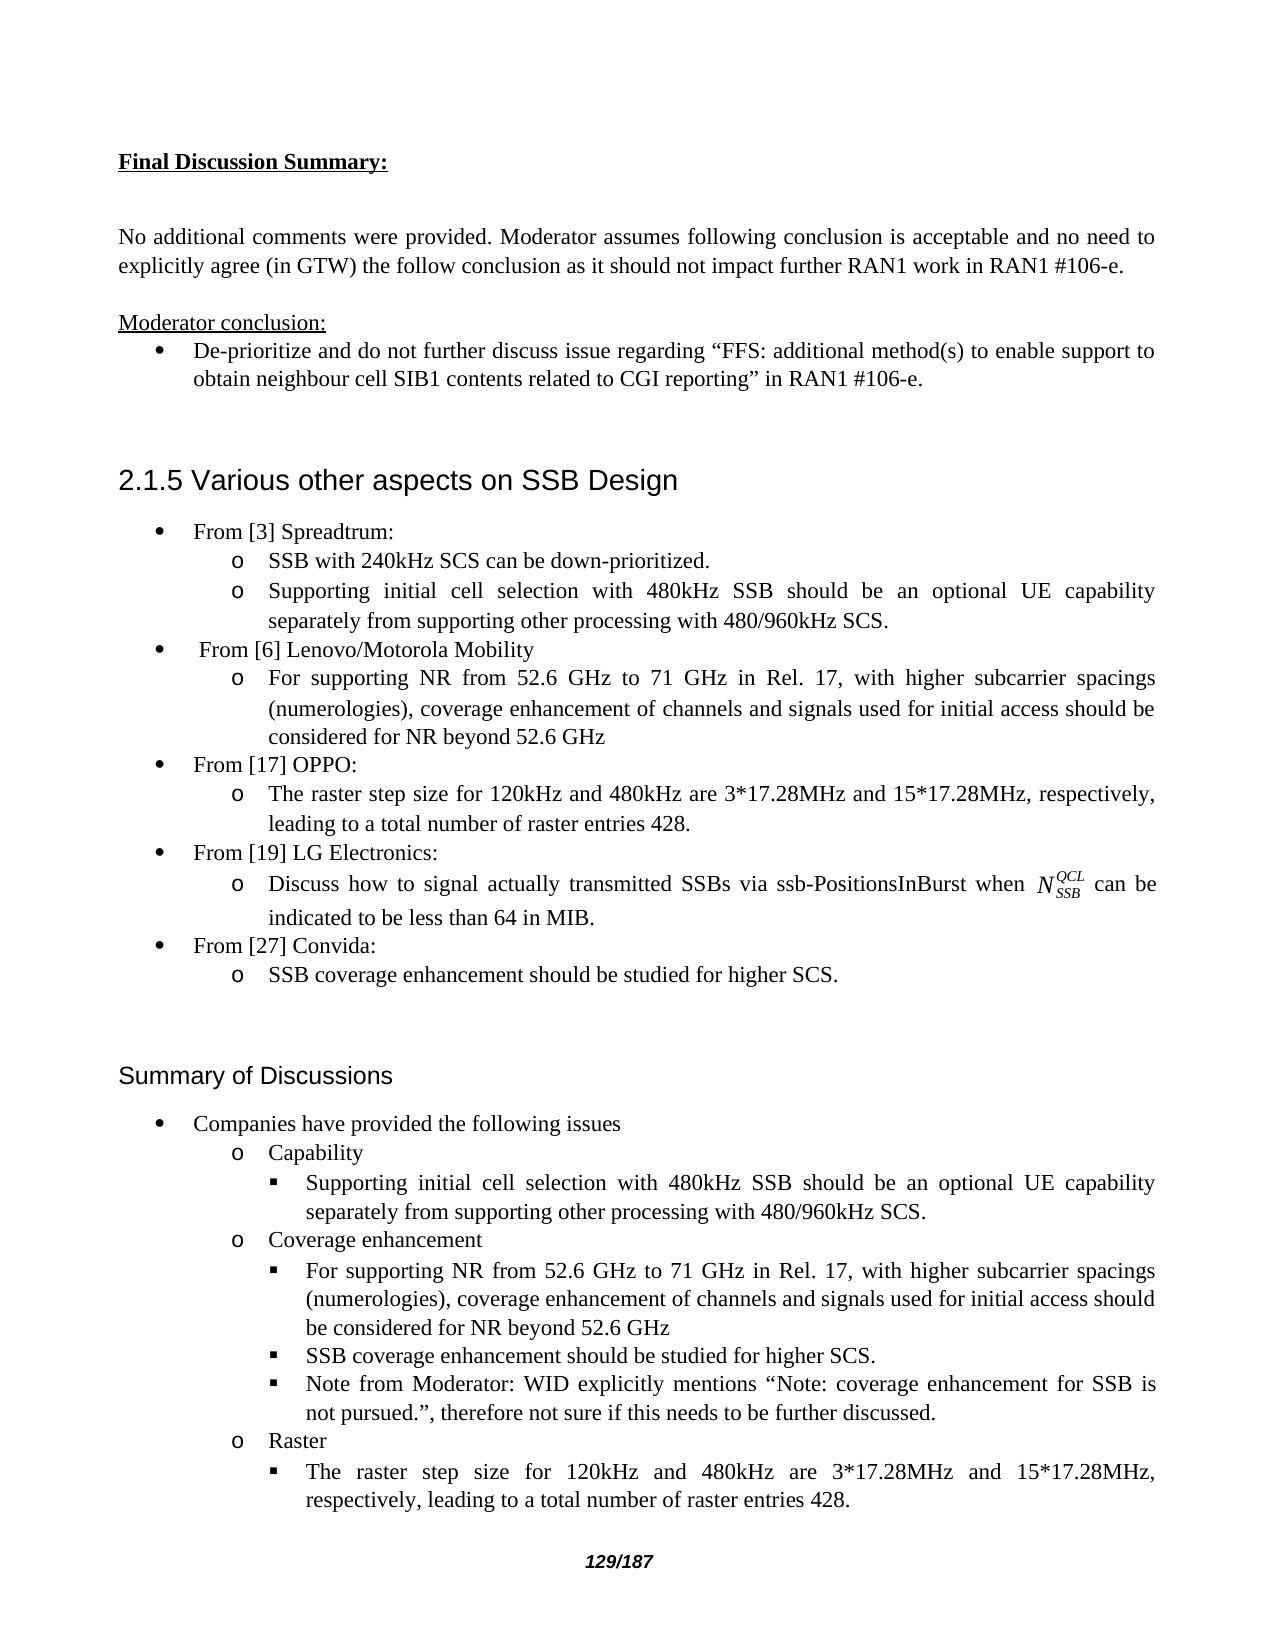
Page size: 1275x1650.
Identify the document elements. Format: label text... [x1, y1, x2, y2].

list Supporting initial cell selection with 480kHz SSB should be an optional UE capability separately from supporting other processing with 480/960kHz SCS. [231, 577, 1157, 634]
list For supporting NR from 52.6 GHz to 71 GHz in Rel. 17, with higher subcarrier spacings (numerologies), coverage enhancement of channels and signals used for initial access should be considered for NR beyond 52.6 GHz [231, 664, 1157, 749]
list From [19] LG Electronics: [156, 839, 1157, 865]
list From [6] Lenovo/Motorola Mobility [156, 636, 1157, 662]
list Discuss how to signal actually transmitted SSBs via ssb-PositionsInBurst when can be indicated to be less than 64 in MIB. [231, 867, 1157, 930]
subtitle Final Discussion Summary: [118, 148, 1157, 174]
list From [27] Convida: [156, 932, 1157, 959]
list Raster [231, 1427, 1157, 1456]
list From [17] OPPO: [156, 751, 1157, 778]
list SSB coverage enhancement should be studied for higher SCS. [268, 1342, 1157, 1368]
list From [3] Spreadtrum: [156, 518, 1157, 544]
text Moderator conclusion: [118, 309, 1157, 335]
list Note from Moderator: WID explicitly mentions “Note: coverage enhancement for SSB is not pursued.”, therefore not sure if this needs to be further discussed. [268, 1370, 1157, 1425]
list Capability [231, 1139, 1157, 1167]
list The raster step size for 120kHz and 480kHz are 3*17.28MHz and 15*17.28MHz, respectively, leading to a total number of raster entries 428. [268, 1458, 1157, 1512]
text No additional comments were provided. Moderator assumes following conclusion is acceptable and no need to explicitly agree (in GTW) the follow conclusion as it should not impact further RAN1 work in RAN1 #106-e. [118, 223, 1157, 278]
subtitle Summary of Discussions [118, 1061, 1157, 1089]
list De-prioritize and do not further discuss issue regarding “FFS: additional method(s) to enable support to obtain neighbour cell SIB1 contents related to CGI reporting” in RAN1 #106-e. [156, 337, 1157, 392]
list SSB with 240kHz SCS can be down-prioritized. [231, 547, 1157, 575]
list The raster step size for 120kHz and 480kHz are 3*17.28MHz and 15*17.28MHz, respectively, leading to a total number of raster entries 428. [231, 780, 1157, 837]
subtitle 2.1.5 Various other aspects on SSB Design [118, 463, 1157, 497]
list For supporting NR from 52.6 GHz to 71 GHz in Rel. 17, with higher subcarrier spacings (numerologies), coverage enhancement of channels and signals used for initial access should be considered for NR beyond 52.6 GHz [268, 1257, 1157, 1340]
list Companies have provided the following issues [156, 1111, 1157, 1137]
list Supporting initial cell selection with 480kHz SSB should be an optional UE capability separately from supporting other processing with 480/960kHz SCS. [268, 1169, 1157, 1224]
list Coverage enhancement [231, 1226, 1157, 1254]
list SSB coverage enhancement should be studied for higher SCS. [231, 961, 1157, 989]
